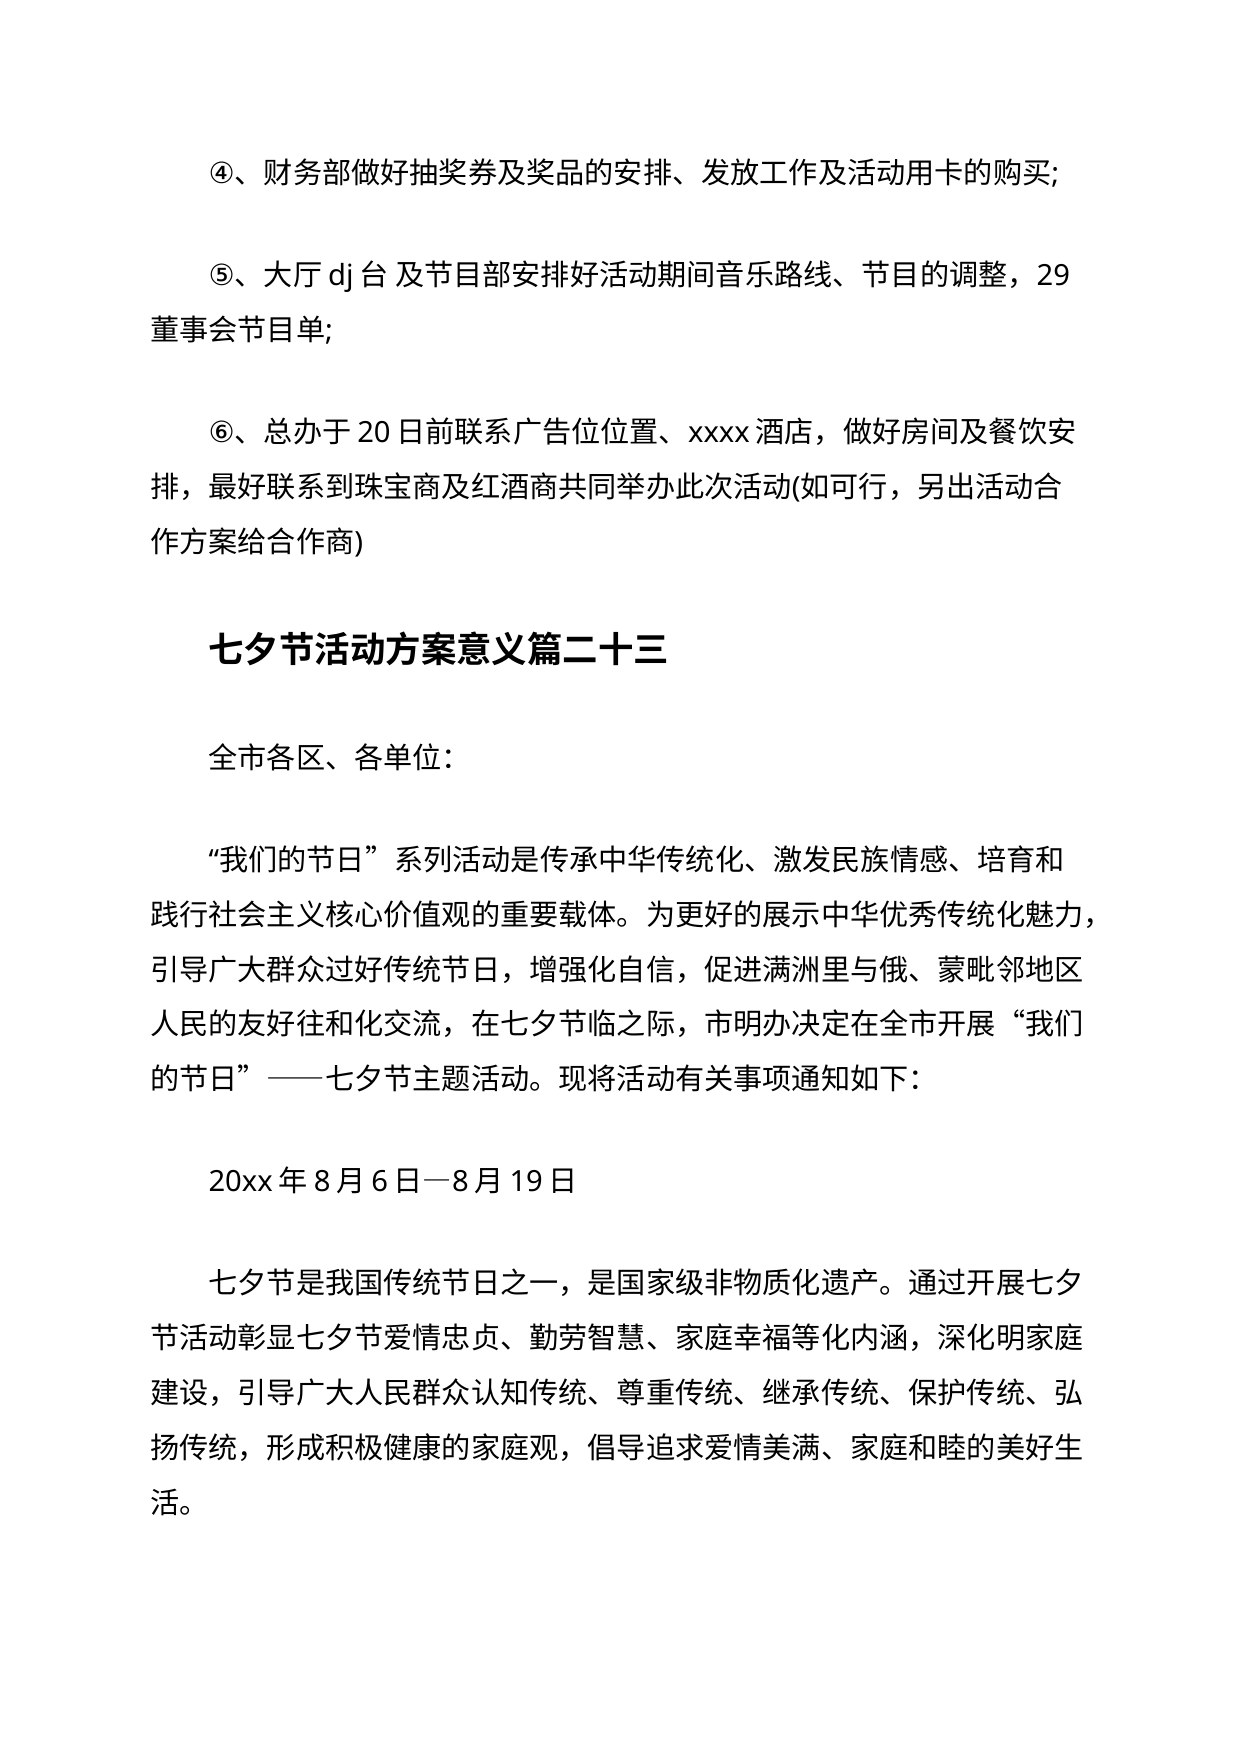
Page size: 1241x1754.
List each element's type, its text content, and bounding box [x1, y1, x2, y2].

text 七夕节是我国传统节日之一，是国家级非物质化遗产。通过开展七夕节活动彰显七夕节爱情忠贞、勤劳智慧、家庭幸福等化内涵，深化明家庭建设，引导广大人民群众认知传统、尊重传统、继承传统、保护传统、弘扬传统，形成积极健康的家庭观，倡导追求爱情美满、家庭和睦的美好生活。 [150, 1259, 1090, 1521]
text “我们的节日”系列活动是传承中华传统化、激发民族情感、培育和践行社会主义核心价值观的重要载体。为更好的展示中华优秀传统化魅力，引导广大群众过好传统节日，增强化自信，促进满洲里与俄、蒙毗邻地区人民的友好往和化交流，在七夕节临之际，市明办决定在全市开展“我们的节日”——七夕节主题活动。现将活动有关事项通知如下： [150, 836, 1090, 1098]
text ⑥、总办于20日前联系广告位位置、xxxx酒店，做好房间及餐饮安排，最好联系到珠宝商及红酒商共同举办此次活动(如可行，另出活动合作方案给合作商) [150, 409, 1090, 561]
text 全市各区、各单位： [150, 734, 1090, 777]
text ⑤、大厅dj台 及节目部安排好活动期间音乐路线、节目的调整，29董事会节目单; [150, 252, 1090, 349]
text 20xx年8月6日—8月19日 [150, 1158, 1090, 1200]
text 七夕节活动方案意义篇二十三 [150, 621, 1090, 672]
text ④、财务部做好抽奖券及奖品的安排、发放工作及活动用卡的购买; [150, 150, 1090, 192]
